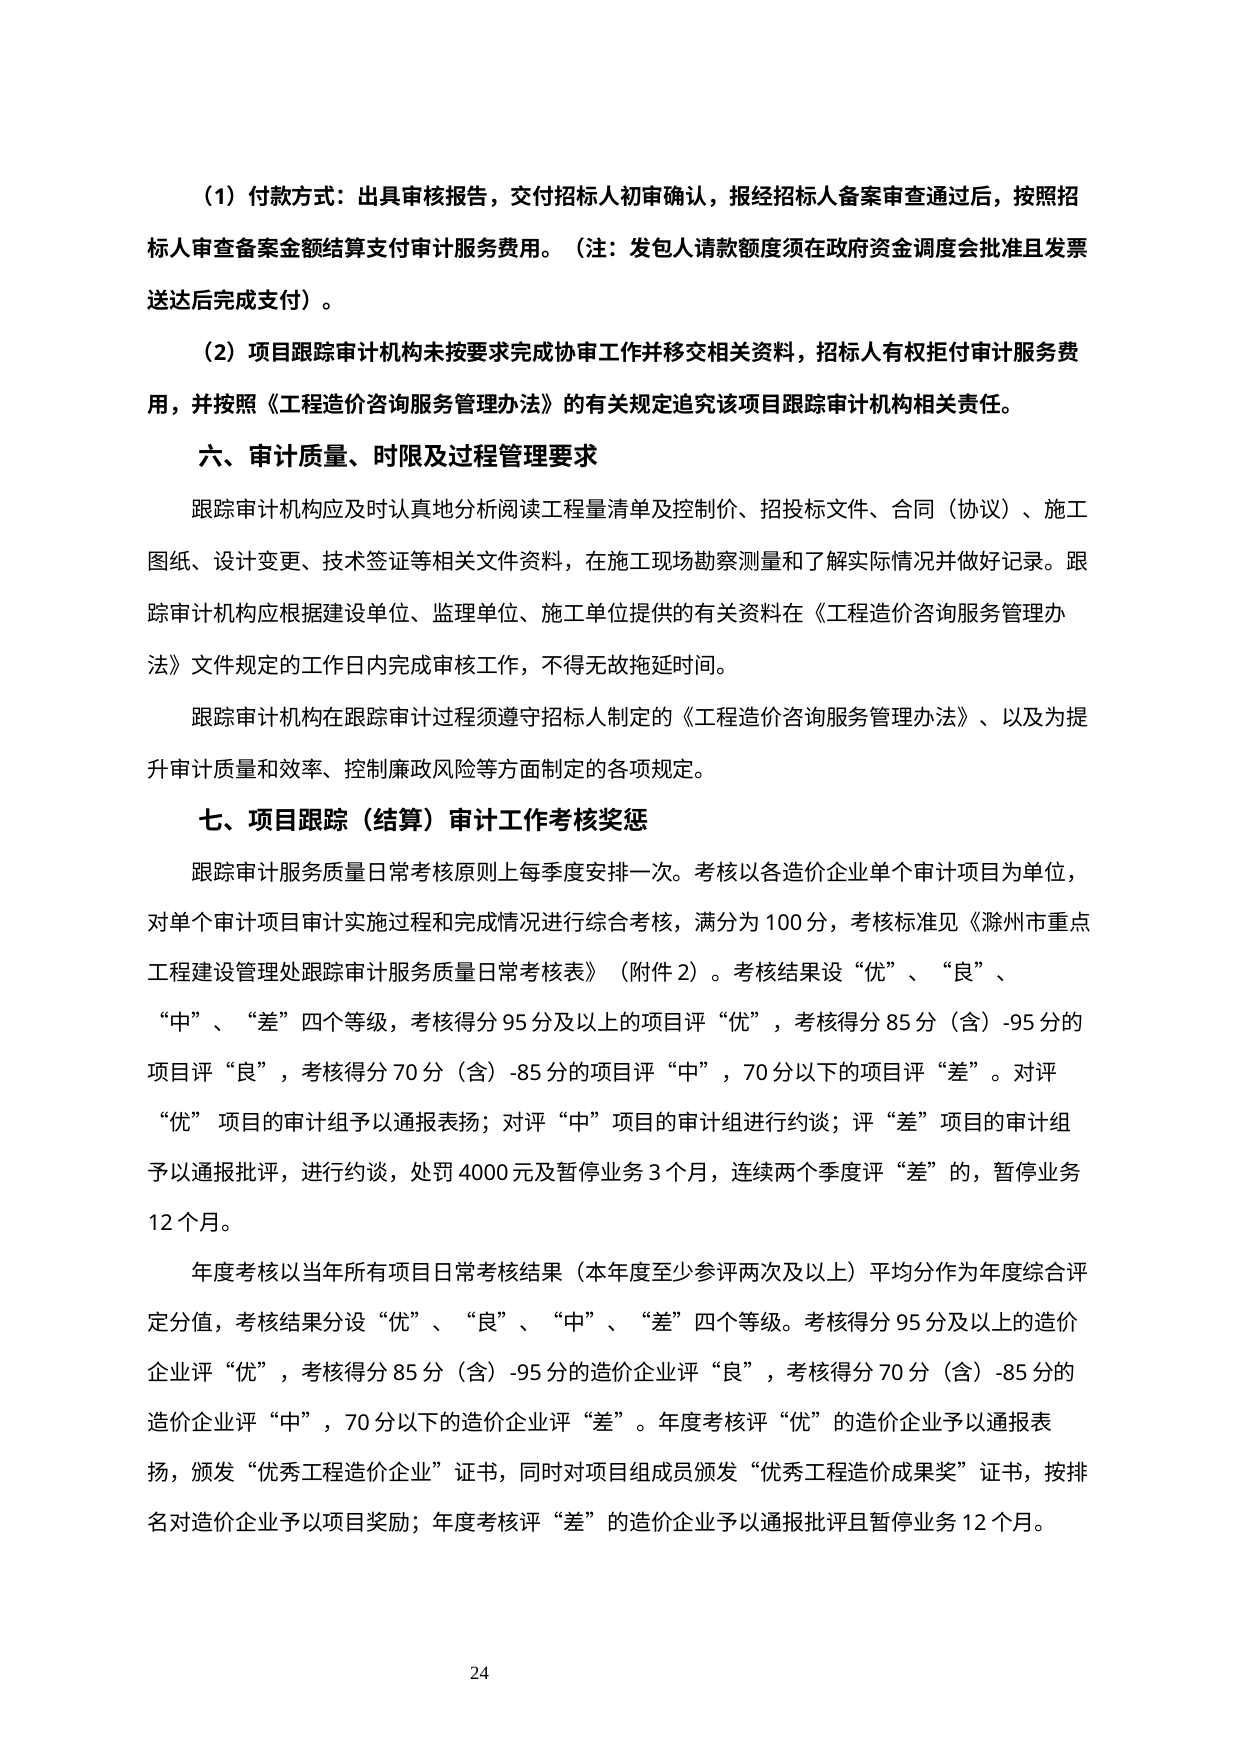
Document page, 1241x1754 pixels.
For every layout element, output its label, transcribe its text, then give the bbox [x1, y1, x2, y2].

text （1）付款方式：出具审核报告，交付招标人初审确认，报经招标人备案审查通过后，按照招标人审查备案金额结算支付审计服务费用。（注：发包人请款额度须在政府资金调度会批准且发票送达后完成支付）。 [148, 163, 1093, 319]
text 跟踪审计机构应及时认真地分析阅读工程量清单及控制价、招投标文件、合同（协议）、施工图纸、设计变更、技术签证等相关文件资料，在施工现场勘察测量和了解实际情况并做好记录。跟踪审计机构应根据建设单位、监理单位、施工单位提供的有关资料在《工程造价咨询服务管理办法》文件规定的工作日内完成审核工作，不得无故拖延时间。 [148, 475, 1093, 684]
text 年度考核以当年所有项目日常考核结果（本年度至少参评两次及以上）平均分作为年度综合评定分值，考核结果分设“优”、“良”、“中”、“差”四个等级。考核得分95分及以上的造价企业评“优”，考核得分85分（含）-95分的造价企业评“良”，考核得分70分（含）-85分的造价企业评“中”，70分以下的造价企业评“差”。年度考核评“优”的造价企业予以通报表扬，颁发“优秀工程造价企业”证书，同时对项目组成员颁发“优秀工程造价成果奖”证书，按排名对造价企业予以项目奖励；年度考核评“差”的造价企业予以通报批评且暂停业务12个月。 [148, 1240, 1093, 1540]
text （2）项目跟踪审计机构未按要求完成协审工作并移交相关资料，招标人有权拒付审计服务费用，并按照《工程造价咨询服务管理办法》的有关规定追究该项目跟踪审计机构相关责任。 [148, 319, 1093, 423]
text 六、审计质量、时限及过程管理要求 [148, 423, 1093, 475]
text 跟踪审计机构在跟踪审计过程须遵守招标人制定的《工程造价咨询服务管理办法》、以及为提升审计质量和效率、控制廉政风险等方面制定的各项规定。 [148, 684, 1093, 788]
text 跟踪审计服务质量日常考核原则上每季度安排一次。考核以各造价企业单个审计项目为单位，对单个审计项目审计实施过程和完成情况进行综合考核，满分为100分，考核标准见《滁州市重点工程建设管理处跟踪审计服务质量日常考核表》（附件2）。考核结果设“优”、“良”、“中”、“差”四个等级，考核得分95分及以上的项目评“优”，考核得分85分（含）-95分的项目评“良”，考核得分70分（含）-85分的项目评“中”，70分以下的项目评“差”。对评“优” 项目的审计组予以通报表扬；对评“中”项目的审计组进行约谈；评“差”项目的审计组予以通报批评，进行约谈，处罚4000元及暂停业务3个月，连续两个季度评“差”的，暂停业务12个月。 [148, 840, 1093, 1240]
text 七、项目跟踪（结算）审计工作考核奖惩 [148, 788, 1093, 840]
